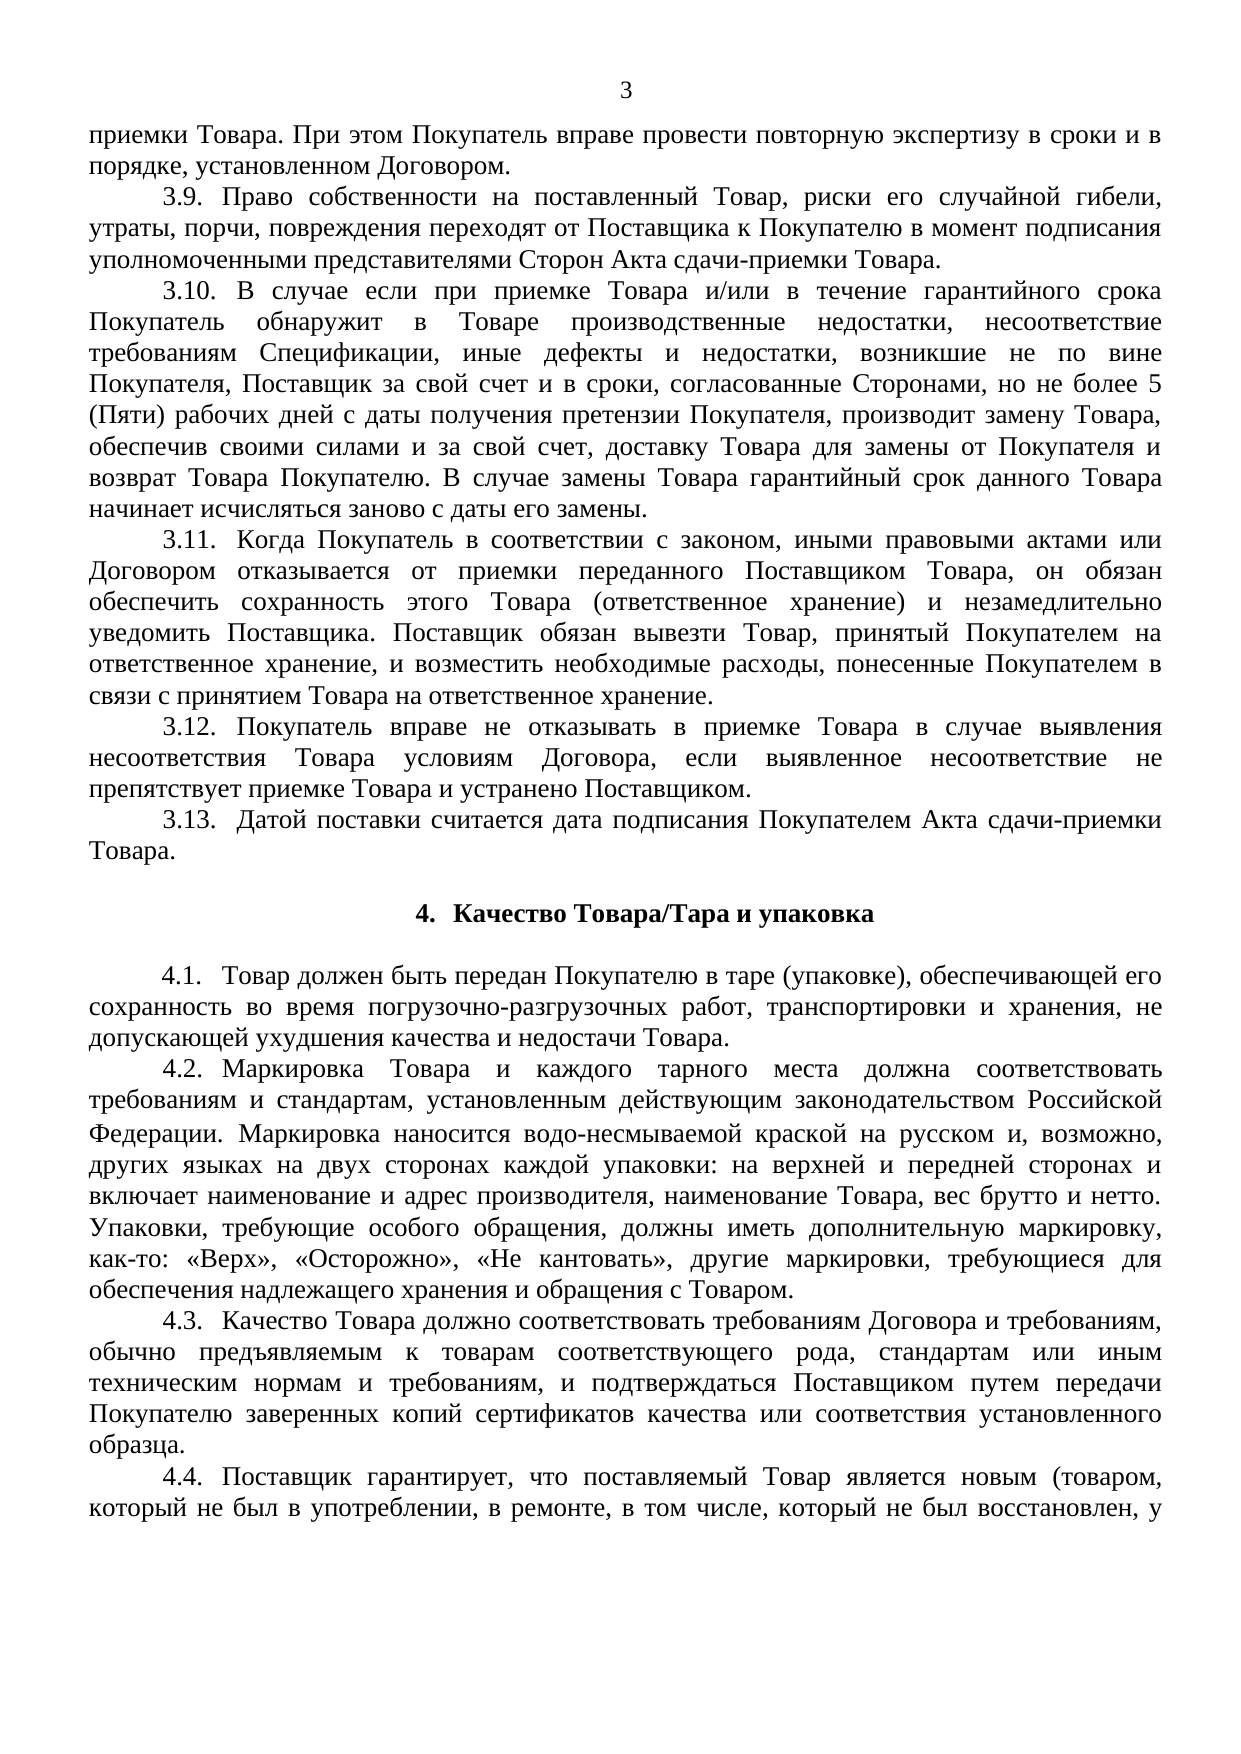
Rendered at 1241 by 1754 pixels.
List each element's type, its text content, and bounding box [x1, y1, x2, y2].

list Товар должен быть передан Покупателю в таре (упаковке), обеспечивающей его сохранность во время погрузочно-разгрузочных работ, транспортировки и хранения, не допускающей ухудшения качества и недостачи Товара. [89, 959, 1163, 1052]
list Датой поставки считается дата подписания Покупателем Акта сдачи-приемки Товара. [89, 803, 1163, 866]
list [89, 118, 1163, 180]
list Качество Товара должно соответствовать требованиям Договора и требованиям, обычно предъявляемым к товарам соответствующего рода, стандартам или иным техническим нормам и требованиям, и подтверждаться Поставщиком путем передачи Покупателю заверенных копий сертификатов качества или соответствия установленного образца. [89, 1304, 1163, 1460]
list В случае если при приемке Товара и/или в течение гарантийного срока Покупатель обнаружит в Товаре производственные недостатки, несоответствие требованиям Спецификации, иные дефекты и недостатки, возникшие не по вине Покупателя, Поставщик за свой счет и в сроки, согласованные Сторонами, но не более 5 (Пяти) рабочих дней с даты получения претензии Покупателя, производит замену Товара, обеспечив своими силами и за свой счет, доставку Товара для замены от Покупателя и возврат Товара Покупателю. В случае замены Товара гарантийный срок данного Товара начинает исчисляться заново с даты его замены. [89, 274, 1163, 523]
list Когда Покупатель в соответствии с законом, иными правовыми актами или Договором отказывается от приемки переданного Поставщиком Товара, он обязан обеспечить сохранность этого Товара (ответственное хранение) и незамедлительно уведомить Поставщика. Поставщик обязан вывезти Товар, принятый Покупателем на ответственное хранение, и возместить необходимые расходы, понесенные Покупателем в связи с принятием Товара на ответственное хранение. [89, 523, 1163, 710]
list Покупатель вправе не отказывать в приемке Товара в случае выявления несоответствия Товара условиям Договора, если выявленное несоответствие не препятствует приемке Товара и устранено Поставщиком. [89, 710, 1163, 803]
list Маркировка Товара и каждого тарного места должна соответствовать требованиям и стандартам, установленным действующим законодательством Российской Федерации. Маркировка наносится водо-несмываемой краской на русском и, возможно, других языках на двух сторонах каждой упаковки: на верхней и передней сторонах и включает наименование и адрес производителя, наименование Товара, вес брутто и нетто. Упаковки, требующие особого обращения, должны иметь дополнительную маркировку, как-то: «Верх», «Осторожно», «Не кантовать», другие маркировки, требующиеся для обеспечения надлежащего хранения и обращения с Товаром. [89, 1052, 1163, 1304]
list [89, 1460, 1163, 1522]
list Право собственности на поставленный Товар, риски его случайной гибели, утраты, порчи, повреждения переходят от Поставщика к Покупателю в момент подписания уполномоченными представителями Сторон Акта сдачи-приемки Товара. [89, 180, 1163, 274]
list Качество Товара/Тара и упаковка [126, 897, 1163, 928]
